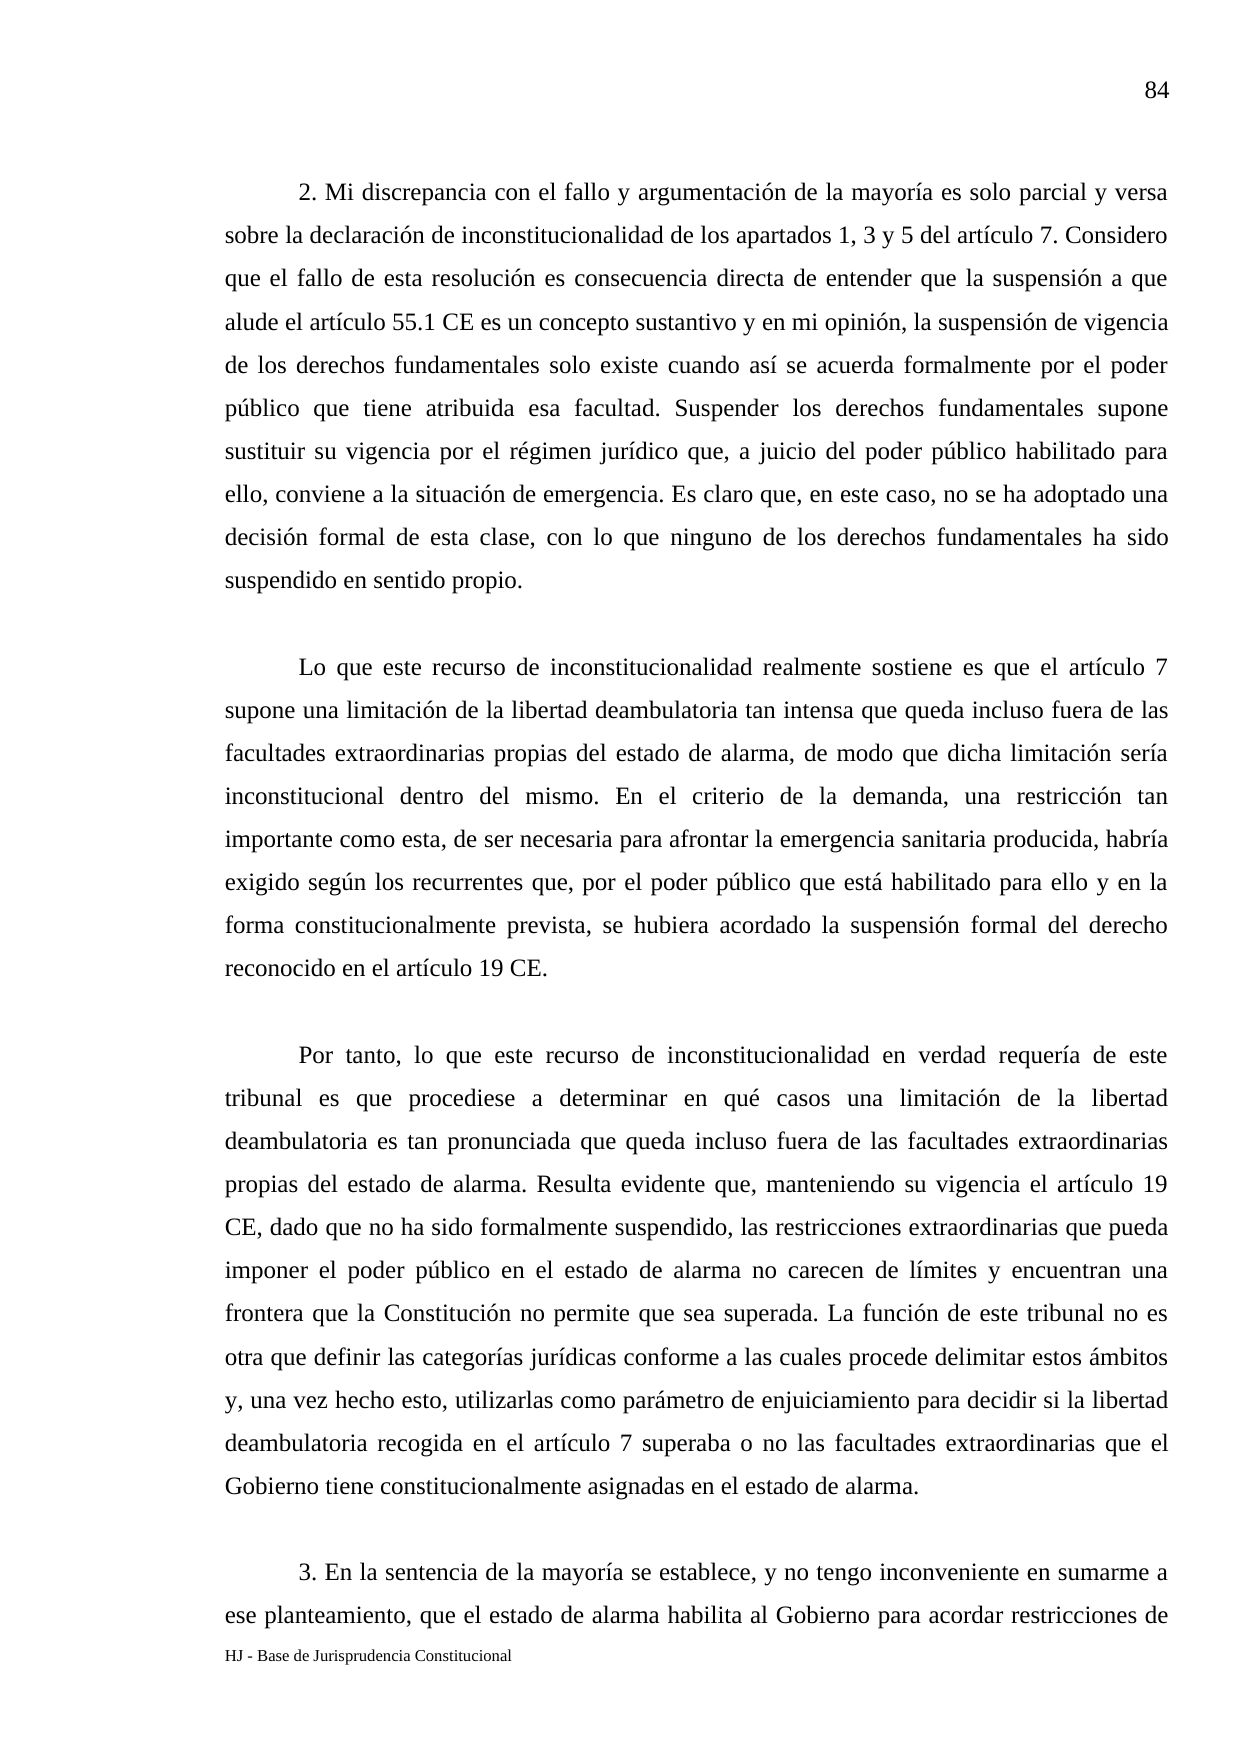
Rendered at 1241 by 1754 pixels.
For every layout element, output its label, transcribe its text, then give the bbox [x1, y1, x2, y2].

text Lo que este recurso de inconstitucionalidad realmente sostiene es que el artículo 7 supone una limitación de la libertad deambulatoria tan intensa que queda incluso fuera de las facultades extraordinarias propias del estado de alarma, de modo que dicha limitación sería inconstitucional dentro del mismo. En el criterio de la demanda, una restricción tan importante como esta, de ser necesaria para afrontar la emergencia sanitaria producida, habría exigido según los recurrentes que, por el poder público que está habilitado para ello y en la forma constitucionalmente prevista, se hubiera acordado la suspensión formal del derecho reconocido en el artículo 19 CE. [224, 652, 1169, 982]
text 2. Mi discrepancia con el fallo y argumentación de la mayoría es solo parcial y versa sobre la declaración de inconstitucionalidad de los apartados 1, 3 y 5 del artículo 7. Considero que el fallo de esta resolución es consecuencia directa de entender que la suspensión a que alude el artículo 55.1 CE es un concepto sustantivo y en mi opinión, la suspensión de vigencia de los derechos fundamentales solo existe cuando así se acuerda formalmente por el poder público que tiene atribuida esa facultad. Suspender los derechos fundamentales supone sustituir su vigencia por el régimen jurídico que, a juicio del poder público habilitado para ello, conviene a la situación de emergencia. Es claro que, en este caso, no se ha adoptado una decisión formal de esta clase, con lo que ninguno de los derechos fundamentales ha sido suspendido en sentido propio. [224, 177, 1169, 594]
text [224, 1557, 1169, 1629]
text Por tanto, lo que este recurso de inconstitucionalidad en verdad requería de este tribunal es que procediese a determinar en qué casos una limitación de la libertad deambulatoria es tan pronunciada que queda incluso fuera de las facultades extraordinarias propias del estado de alarma. Resulta evidente que, manteniendo su vigencia el artículo 19 CE, dado que no ha sido formalmente suspendido, las restricciones extraordinarias que pueda imponer el poder público en el estado de alarma no carecen de límites y encuentran una frontera que la Constitución no permite que sea superada. La función de este tribunal no es otra que definir las categorías jurídicas conforme a las cuales procede delimitar estos ámbitos y, una vez hecho esto, utilizarlas como parámetro de enjuiciamiento para decidir si la libertad deambulatoria recogida en el artículo 7 superaba o no las facultades extraordinarias que el Gobierno tiene constitucionalmente asignadas en el estado de alarma. [224, 1040, 1169, 1500]
